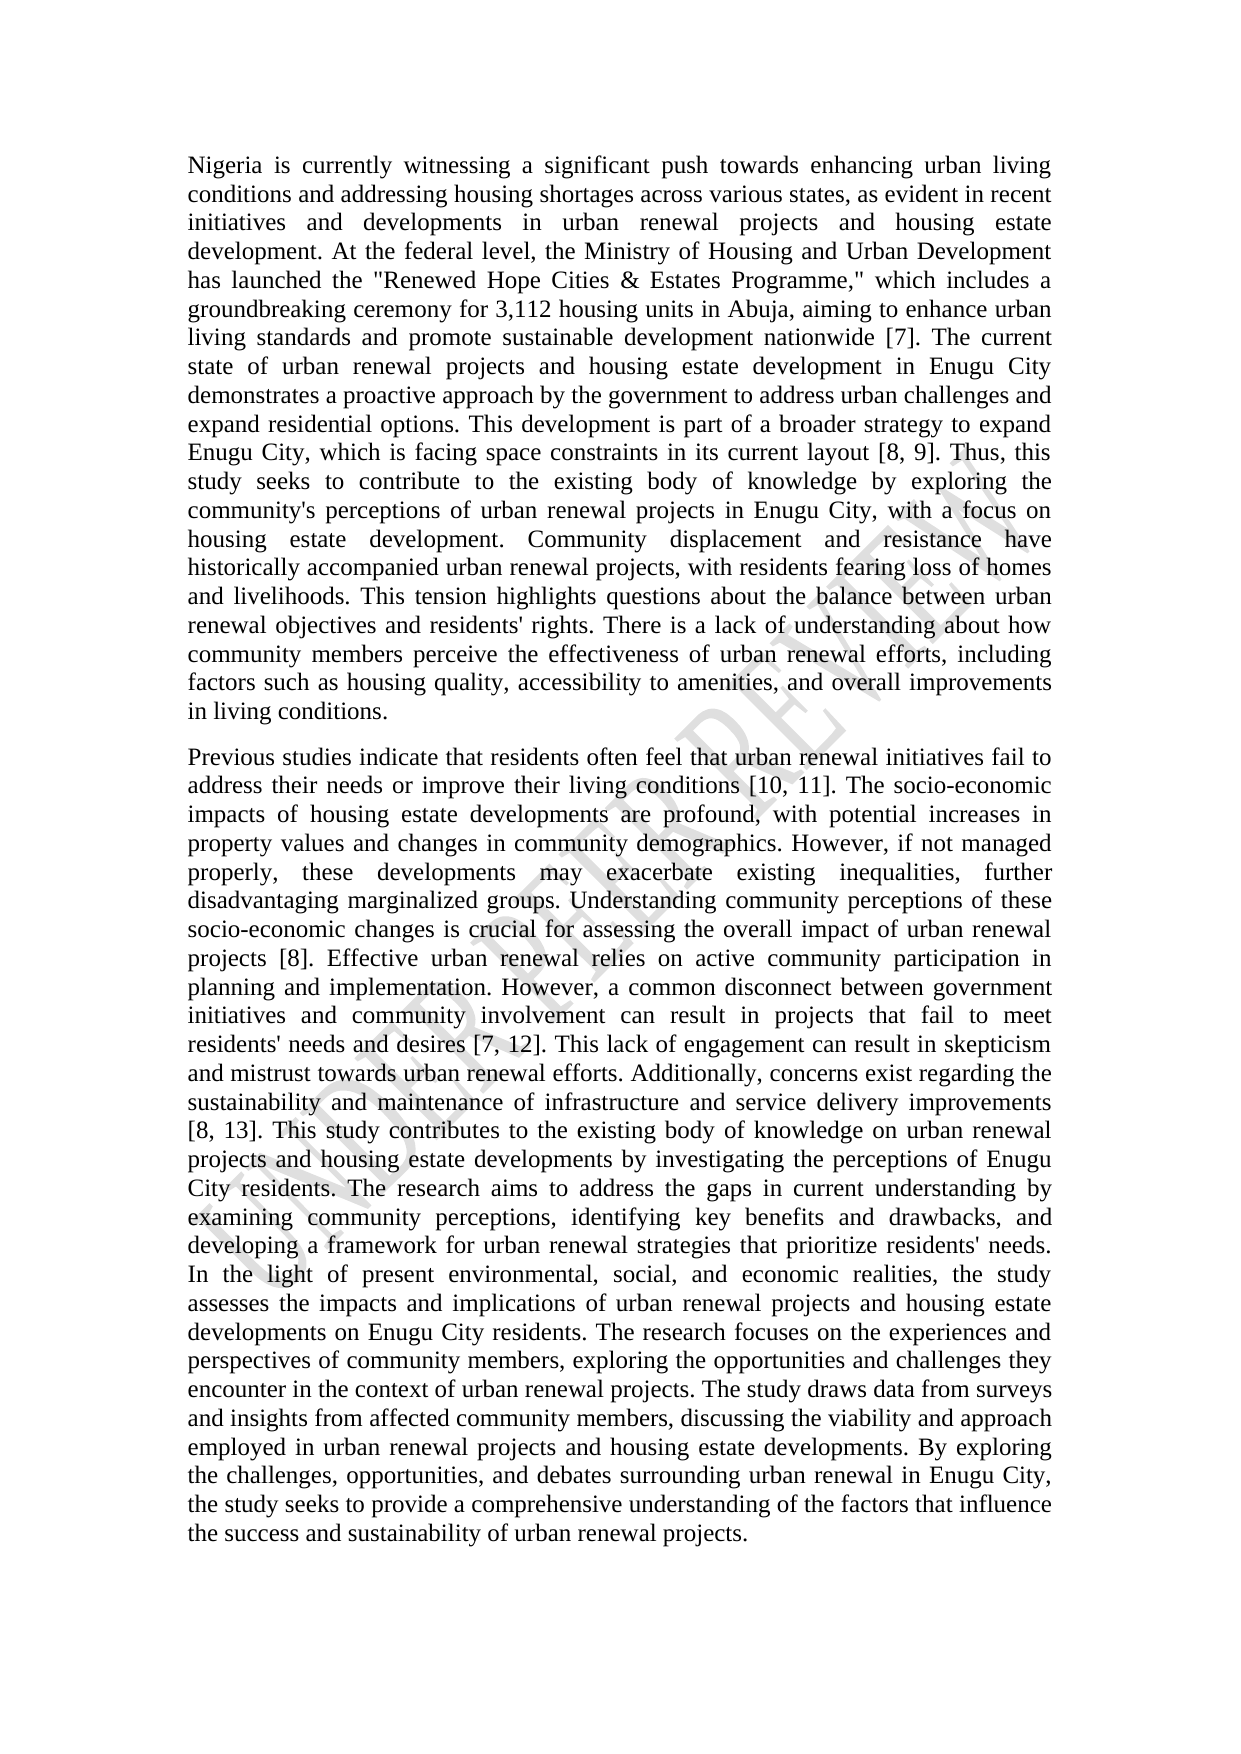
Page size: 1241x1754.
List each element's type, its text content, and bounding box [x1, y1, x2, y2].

text Nigeria is currently witnessing a significant push towards enhancing urban living conditions and addressing housing shortages across various states, as evident in recent initiatives and developments in urban renewal projects and housing estate development. At the federal level, the Ministry of Housing and Urban Development has launched the "Renewed Hope Cities & Estates Programme," which includes a groundbreaking ceremony for 3,112 housing units in Abuja, aiming to enhance urban living standards and promote sustainable development nationwide [7]. The current state of urban renewal projects and housing estate development in Enugu City demonstrates a proactive approach by the government to address urban challenges and expand residential options. This development is part of a broader strategy to expand Enugu City, which is facing space constraints in its current layout [8, 9]. Thus, this study seeks to contribute to the existing body of knowledge by exploring the community's perceptions of urban renewal projects in Enugu City, with a focus on housing estate development. Community displacement and resistance have historically accompanied urban renewal projects, with residents fearing loss of homes and livelihoods. This tension highlights questions about the balance between urban renewal objectives and residents' rights. There is a lack of understanding about how community members perceive the effectiveness of urban renewal efforts, including factors such as housing quality, accessibility to amenities, and overall improvements in living conditions. [187, 150, 1053, 725]
text Previous studies indicate that residents often feel that urban renewal initiatives fail to address their needs or improve their living conditions [10, 11]. The socio-economic impacts of housing estate developments are profound, with potential increases in property values and changes in community demographics. However, if not managed properly, these developments may exacerbate existing inequalities, further disadvantaging marginalized groups. Understanding community perceptions of these socio-economic changes is crucial for assessing the overall impact of urban renewal projects [8]. Effective urban renewal relies on active community participation in planning and implementation. However, a common disconnect between government initiatives and community involvement can result in projects that fail to meet residents' needs and desires [7, 12]. This lack of engagement can result in skepticism and mistrust towards urban renewal efforts. Additionally, concerns exist regarding the sustainability and maintenance of infrastructure and service delivery improvements [8, 13]. This study contributes to the existing body of knowledge on urban renewal projects and housing estate developments by investigating the perceptions of Enugu City residents. The research aims to address the gaps in current understanding by examining community perceptions, identifying key benefits and drawbacks, and developing a framework for urban renewal strategies that prioritize residents' needs. In the light of present environmental, social, and economic realities, the study assesses the impacts and implications of urban renewal projects and housing estate developments on Enugu City residents. The research focuses on the experiences and perspectives of community members, exploring the opportunities and challenges they encounter in the context of urban renewal projects. The study draws data from surveys and insights from affected community members, discussing the viability and approach employed in urban renewal projects and housing estate developments. By exploring the challenges, opportunities, and debates surrounding urban renewal in Enugu City, the study seeks to provide a comprehensive understanding of the factors that influence the success and sustainability of urban renewal projects. [187, 742, 1053, 1547]
